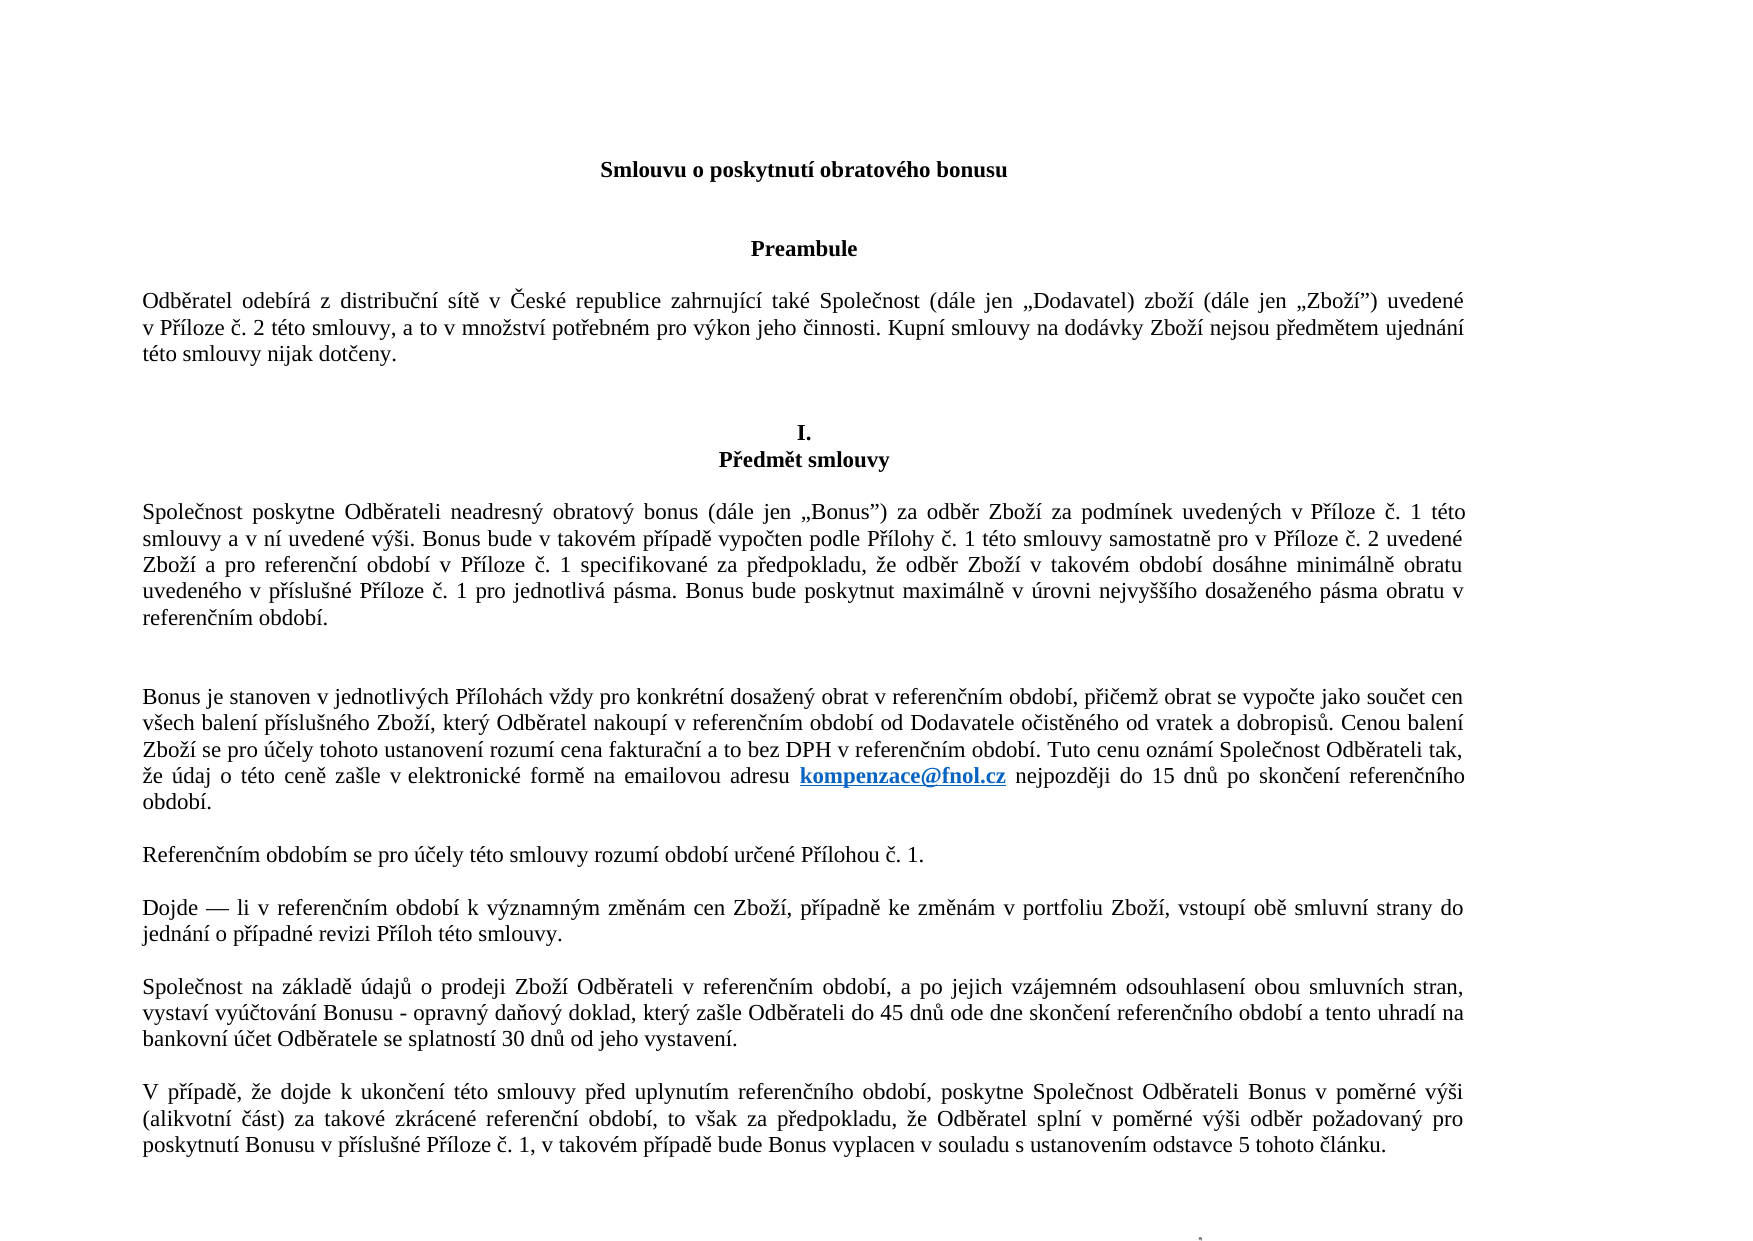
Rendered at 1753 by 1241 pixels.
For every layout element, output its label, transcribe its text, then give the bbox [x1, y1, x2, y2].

text Odběratel odebírá z distribuční sítě v České republice zahrnující také Společnost (dále jen „Dodavatel) zboží (dále jen „Zboží”) uvedené v Příloze č. 2 této smlouvy, a to v množství potřebném pro výkon jeho činnosti. Kupní smlouvy na dodávky Zboží nejsou předmětem ujednání této smlouvy nijak dotčeny. [142, 288, 1466, 367]
text Společnost na základě údajů o prodeji Zboží Odběrateli v referenčním období, a po jejich vzájemném odsouhlasení obou smluvních stran, vystaví vyúčtování Bonusu - opravný daňový doklad, který zašle Odběrateli do 45 dnů ode dne skončení referenčního období a tento uhradí na bankovní účet Odběratele se splatností 30 dnů od jeho vystavení. [142, 973, 1466, 1052]
text Bonus je stanoven v jednotlivých Přílohách vždy pro konkrétní dosažený obrat v referenčním období, přičemž obrat se vypočte jako součet cen všech balení příslušného Zboží, který Odběratel nakoupí v referenčním období od Dodavatele očistěného od vratek a dobropisů. Cenou balení Zboží se pro účely tohoto ustanovení rozumí cena fakturační a to bez DPH v referenčním období. Tuto cenu oznámí Společnost Odběrateli tak, že údaj o této ceně zašle v elektronické formě na emailovou adresu kompenzace@fnol.cz nejpozději do 15 dnů po skončení referenčního období. [142, 683, 1466, 815]
text Společnost poskytne Odběrateli neadresný obratový bonus (dále jen „Bonus”) za odběr Zboží za podmínek uvedených v Příloze č. 1 této smlouvy a v ní uvedené výši. Bonus bude v takovém případě vypočten podle Přílohy č. 1 této smlouvy samostatně pro v Příloze č. 2 uvedené Zboží a pro referenční období v Příloze č. 1 specifikované za předpokladu, že odběr Zboží v takovém období dosáhne minimálně obratu uvedeného v příslušné Příloze č. 1 pro jednotlivá pásma. Bonus bude poskytnut maximálně v úrovni nejvyššího dosaženého pásma obratu v referenčním období. [142, 498, 1466, 630]
text I. [142, 419, 1466, 446]
text Smlouvu o poskytnutí obratového bonusu [142, 156, 1466, 182]
text V případě, že dojde k ukončení této smlouvy před uplynutím referenčního období, poskytne Společnost Odběrateli Bonus v poměrné výši (alikvotní část) za takové zkrácené referenční období, to však za předpokladu, že Odběratel splní v poměrné výši odběr požadovaný pro poskytnutí Bonusu v příslušné Příloze č. 1, v takovém případě bude Bonus vyplacen v souladu s ustanovením odstavce 5 tohoto článku. [142, 1078, 1466, 1157]
text Referenčním obdobím se pro účely této smlouvy rozumí období určené Přílohou č. 1. [142, 841, 1466, 867]
text Dojde — li v referenčním období k významným změnám cen Zboží, případně ke změnám v portfoliu Zboží, vstoupí obě smluvní strany do jednání o případné revizi Příloh této smlouvy. [142, 894, 1466, 946]
text Předmět smlouvy [142, 446, 1466, 472]
text Preambule [142, 235, 1466, 261]
